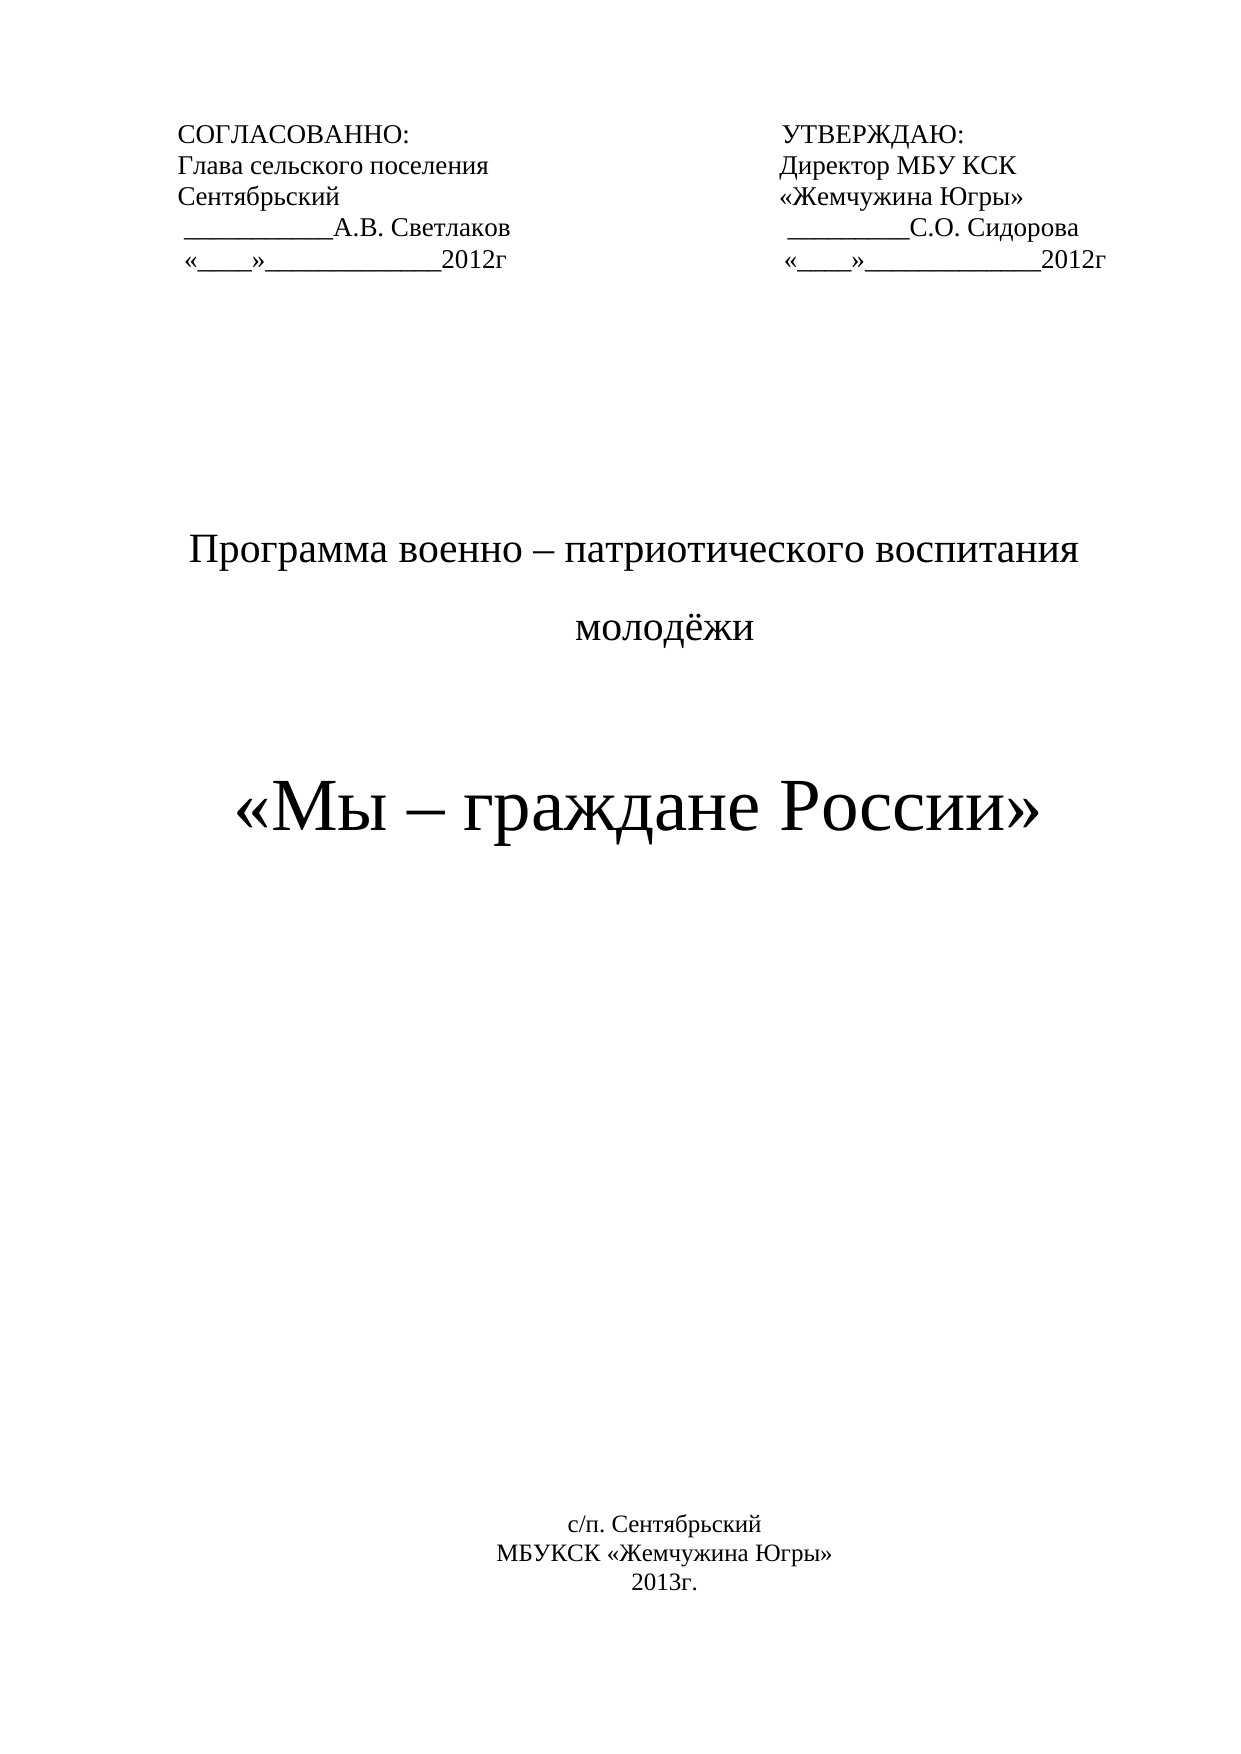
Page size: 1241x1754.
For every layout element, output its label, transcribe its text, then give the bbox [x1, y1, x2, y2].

text Сентябрьский «Жемчужина Югры» [177, 180, 1122, 212]
text «Мы – граждане России» [177, 760, 1152, 846]
text молодёжи [177, 601, 1152, 649]
text МБУКСК «Жемчужина Югры» [177, 1538, 1152, 1567]
text Программа военно – патриотического воспитания [177, 524, 1122, 572]
text 2013г. [177, 1567, 1152, 1596]
text с/п. Сентябрьский [177, 1509, 1152, 1538]
text «____»_____________2012г «____»_____________2012г [177, 243, 1122, 274]
text СОГЛАСОВАННО: УТВЕРЖДАЮ: Глава сельского поселения Директор МБУ КСК [177, 118, 1152, 180]
text ___________А.В. Светлаков _________С.О. Сидорова [177, 212, 1122, 243]
